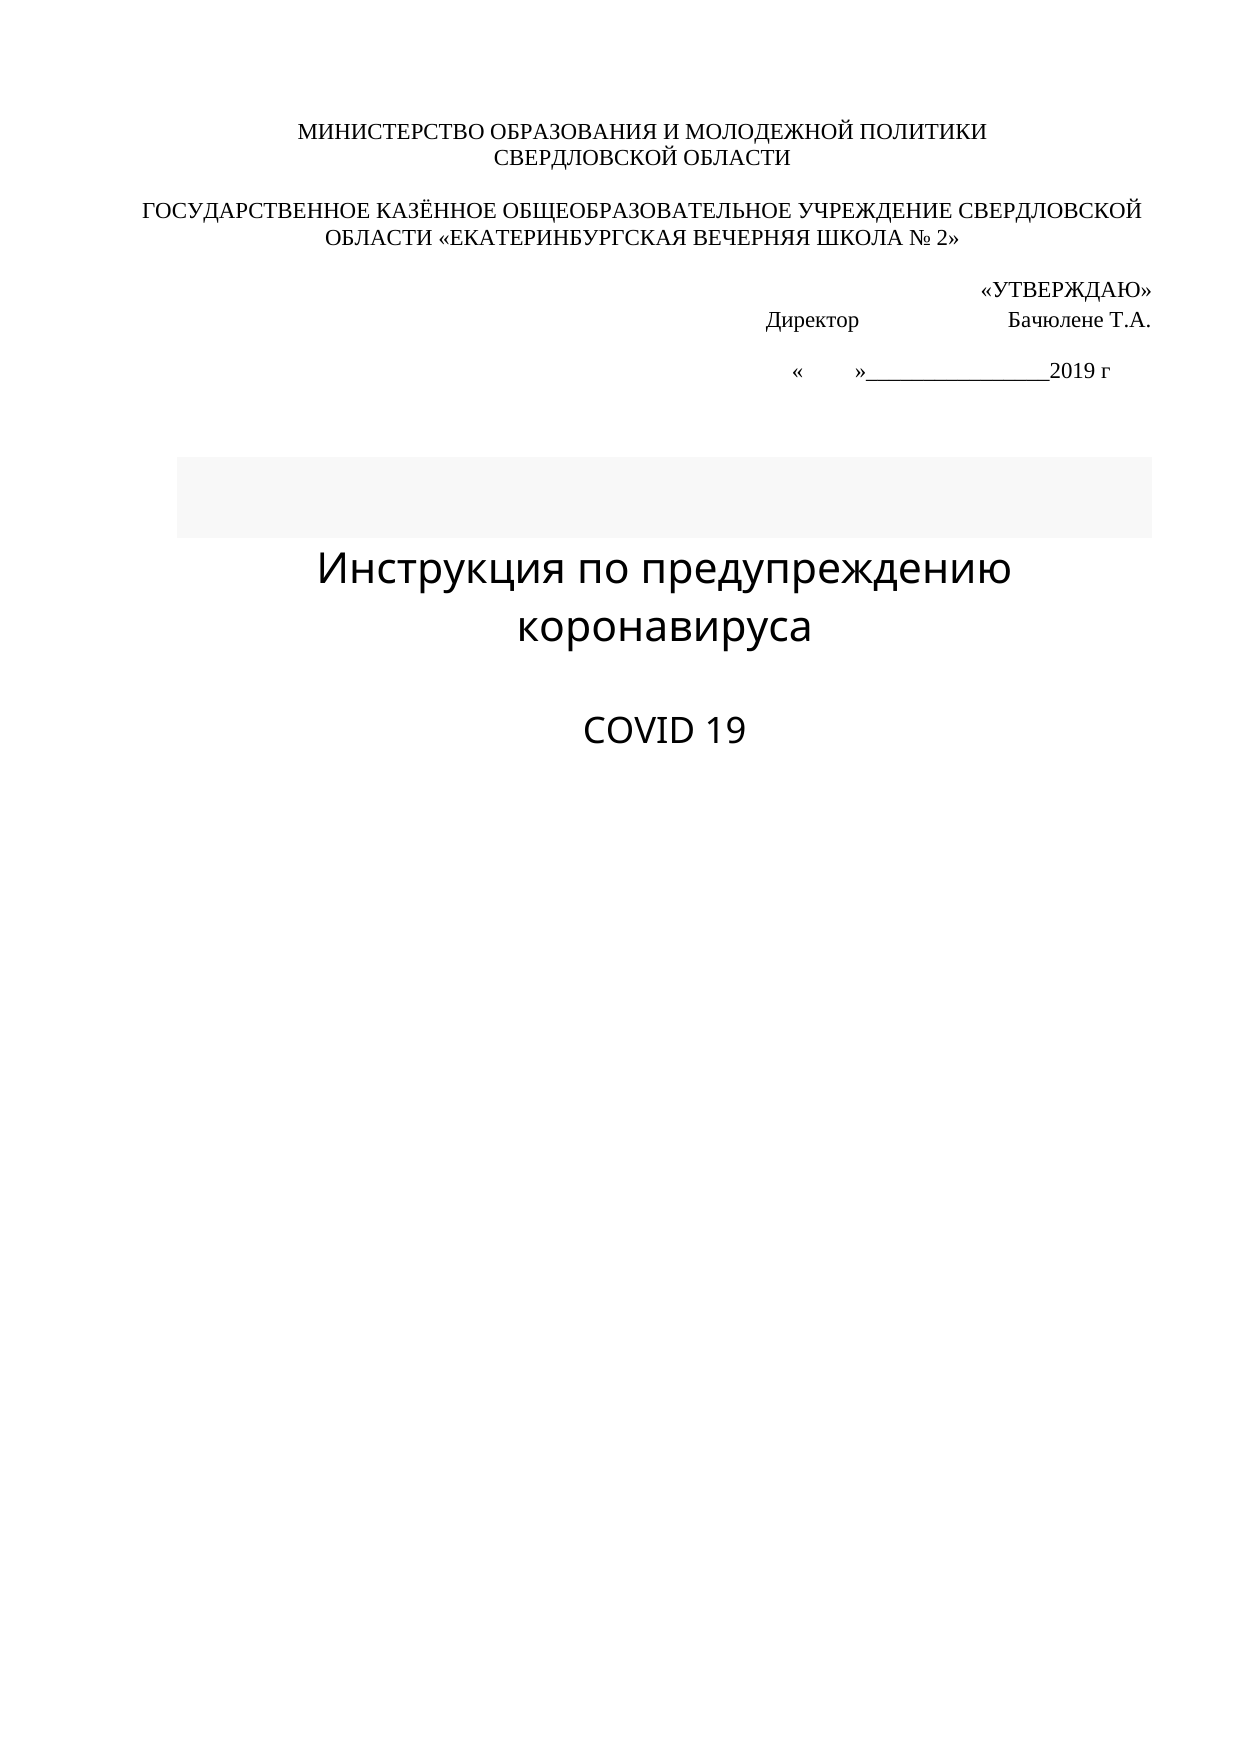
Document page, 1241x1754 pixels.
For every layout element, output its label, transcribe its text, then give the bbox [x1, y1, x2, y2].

text ГОСУДАРСТВЕННОЕ КАЗЁННОЕ ОБЩЕОБРАЗОВАТЕЛЬНОЕ УЧРЕЖДЕНИЕ СВЕРДЛОВСКОЙ ОБЛАСТИ «ЕКАТЕРИНБУРГСКАЯ ВЕЧЕРНЯЯ ШКОЛА № 2» [133, 197, 1152, 250]
text «УТВЕРЖДАЮ» Директор Бачюлене Т.А. [177, 276, 1152, 333]
text СВЕРДЛОВСКОЙ ОБЛАСТИ [133, 144, 1152, 171]
text COVID 19 [177, 704, 1152, 754]
text Инструкция по предупреждению коронавируса [177, 538, 1152, 654]
text « »________________2019 г [177, 357, 1152, 384]
text МИНИСТЕРСТВО ОБРАЗОВАНИЯ И МОЛОДЕЖНОЙ ПОЛИТИКИ [133, 118, 1152, 144]
